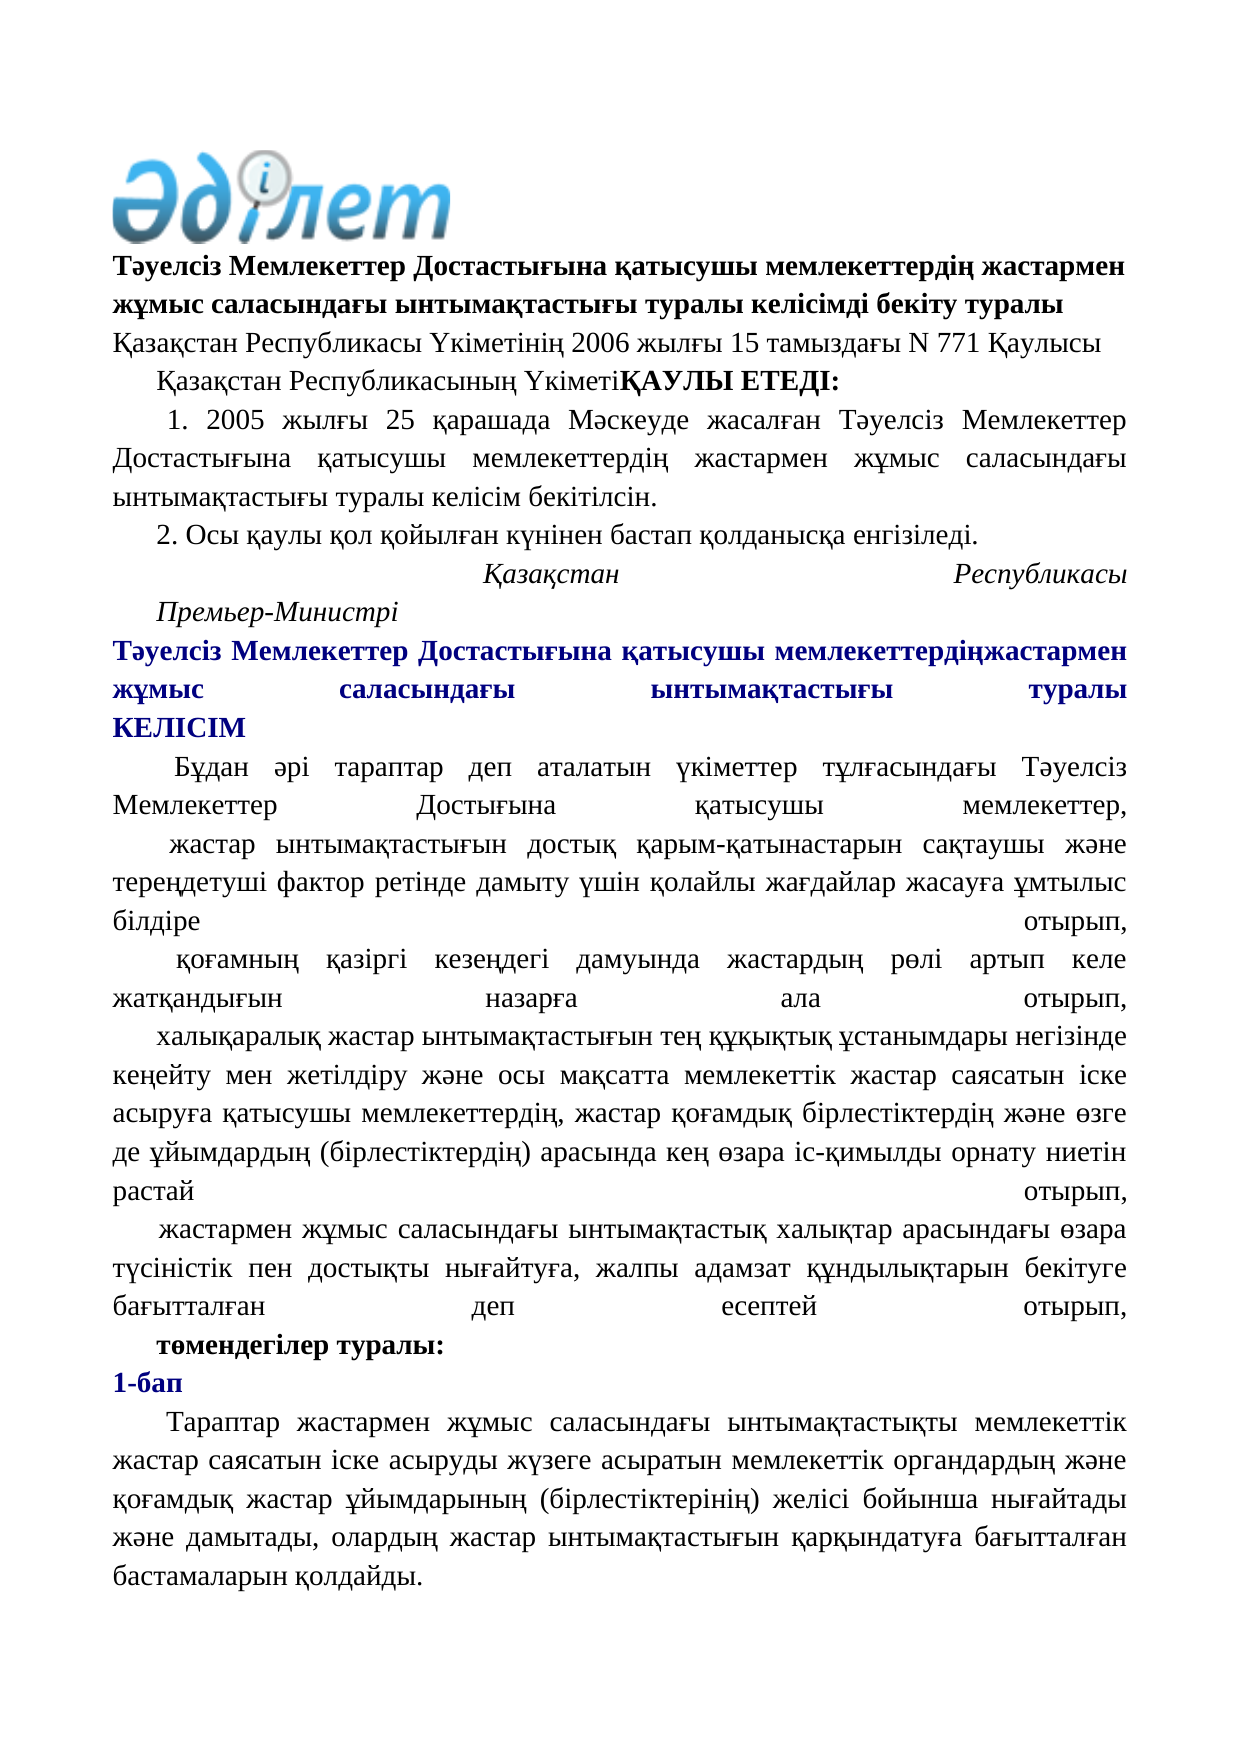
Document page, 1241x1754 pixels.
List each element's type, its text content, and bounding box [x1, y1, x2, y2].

text Қазақстан Республикасының Yкiметi ҚАУЛЫ ЕТЕДI: [112, 363, 1128, 397]
text Бұдан әрі тараптар деп аталатын үкіметтер тұлғасындағы Тәуелсіз Мемлекеттер Достығына қатысушы мемлекеттер, жастар ынтымақтастығын достық қарым-қатынастарын сақтаушы және тереңдетуші фактор ретінде дамыту үшін қолайлы жағдайлар жасауға ұмтылыс бiлдiре отырып, қоғамның қазiргi кезеңдегі дамуында жастардың рөлі артып келе жатқандығын назарға ала отырып, халықаралық жастар ынтымақтастығын тең құқықтық ұстанымдары негiзiнде кеңейту мен жетiлдiру және осы мақсатта мемлекеттік жастар саясатын iске асыруға қатысушы мемлекеттердің, жастар қоғамдық бірлестіктердің және өзге де ұйымдардың (бірлестіктердің) арасында кең өзара iс-қимылды орнату ниетiн растай отырып, жастармен жұмыс саласындағы ынтымақтастық халықтар арасындағы өзара түсiнiстiк пен достықты нығайтуға, жалпы адамзат құндылықтарын бекiтуге бағытталған деп есептей отырып, төмендегiлер туралы: [112, 749, 1128, 1360]
text Тәуелсiз Мемлекеттер Достастығына қатысушы мемлекеттердiң жастармен жұмыс саласындағы ынтымақтастығы туралы келiсiмдi бекiту туралы [112, 248, 1128, 320]
text 1. 2005 жылғы 25 қарашада Мәскеуде жасалған Тәуелсiз Мемлекеттер Достастығына қатысушы мемлекеттердiң жастармен жұмыс саласындағы ынтымақтастығы туралы келiсiм бекiтiлсiн. [112, 402, 1128, 512]
text Қазақстан Республикасы Премьер-Министрі [112, 556, 1128, 628]
text Тәуелсiз Мемлекеттер Достастығына қатысушы мемлекеттердің жастармен жұмыс саласындағы ынтымақтастығы туралы КЕЛІСІМ [112, 633, 1128, 744]
text Қазақстан Республикасы Үкіметінің 2006 жылғы 15 тамыздағы N 771 Қаулысы [112, 325, 1128, 358]
text Тараптар жастармен жұмыс саласындағы ынтымақтастықты мемлекеттiк жастар саясатын iске асыруды жүзеге асыратын мемлекеттiк органдардың және қоғамдық жастар ұйымдарының (бiрлестiктерiнiң) желiсi бойынша нығайтады және дамытады, олардың жастар ынтымақтастығын қарқындатуға бағытталған бастамаларын қолдайды. [112, 1404, 1128, 1592]
text 1-бап [112, 1365, 1128, 1399]
text 2. Осы қаулы қол қойылған күнiнен бастап қолданысқа енгiзiледi. [112, 517, 1128, 551]
picture [112, 150, 451, 244]
